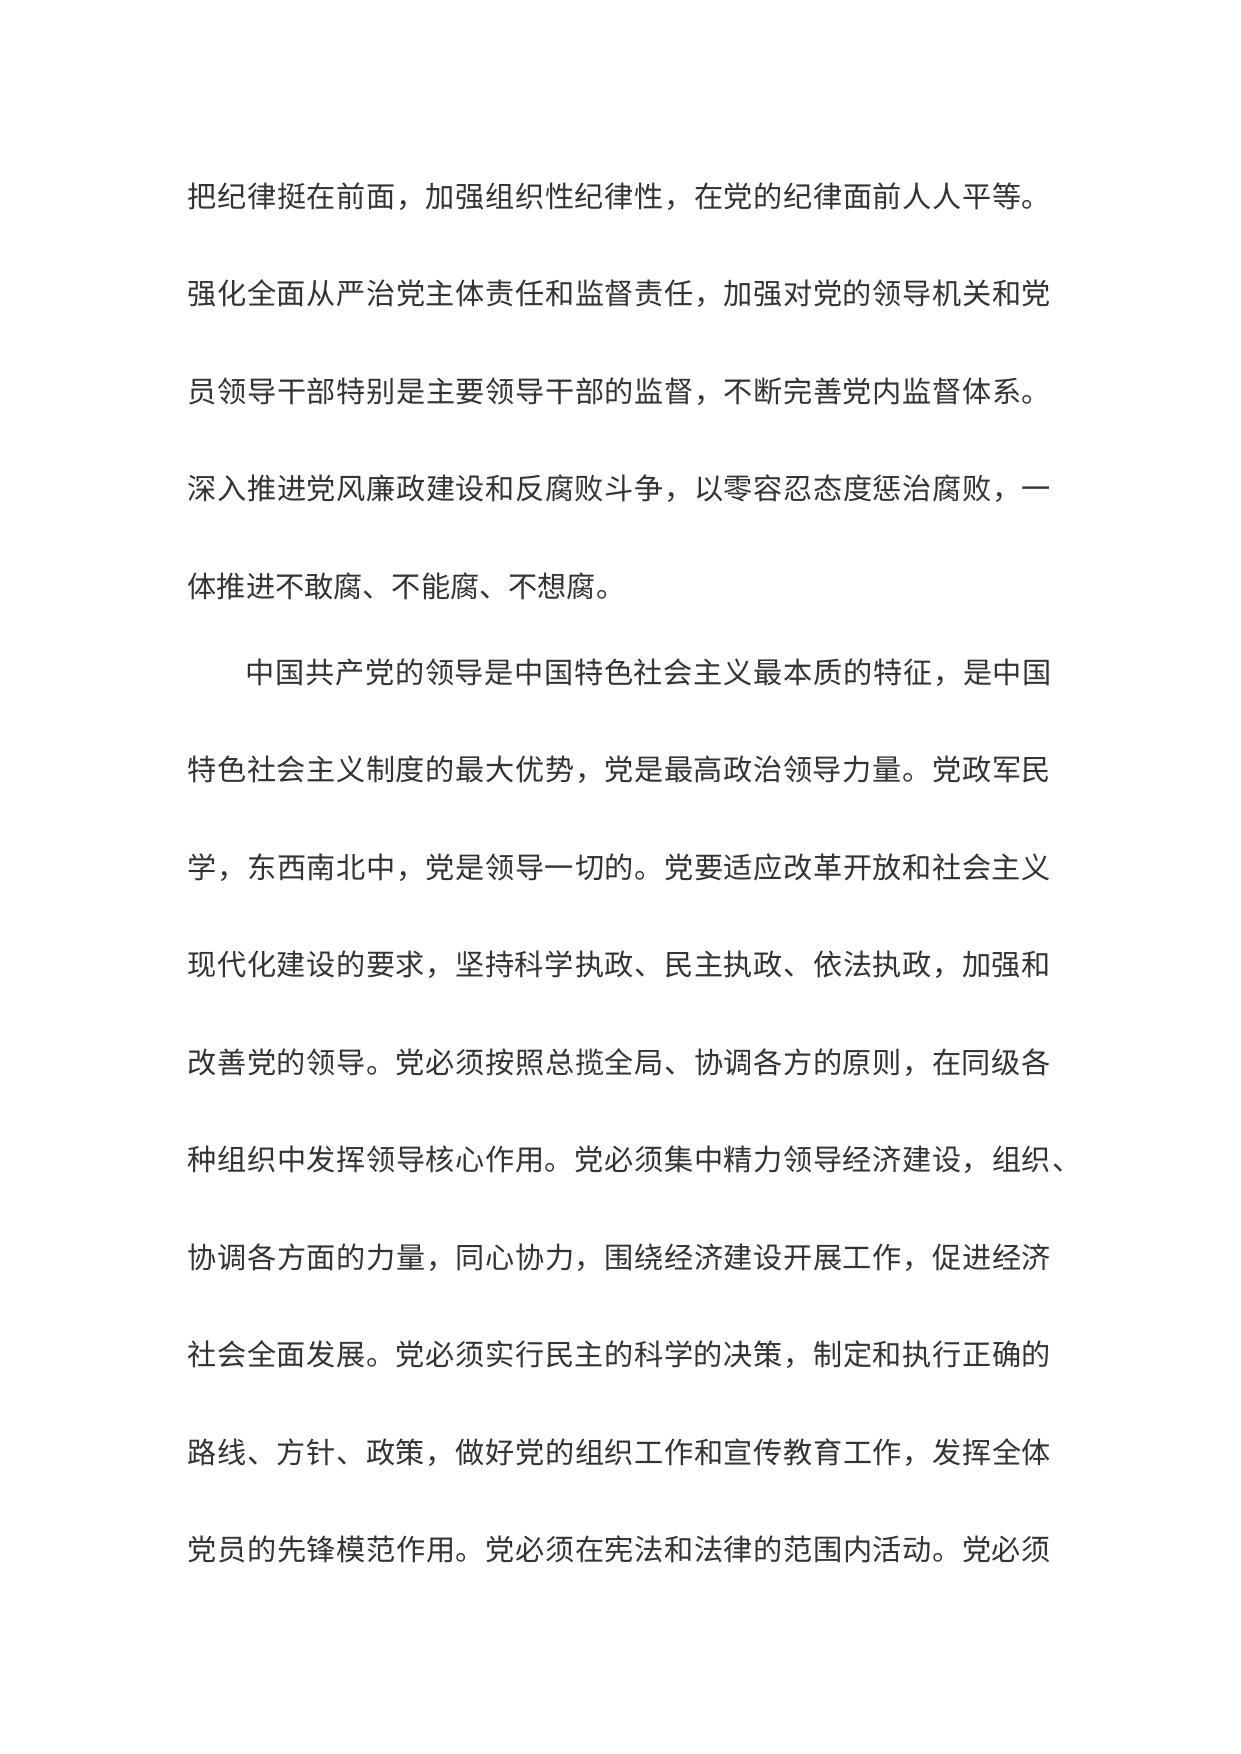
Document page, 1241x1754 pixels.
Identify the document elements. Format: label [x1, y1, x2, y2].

text [187, 638, 1053, 1581]
text [187, 162, 1053, 617]
